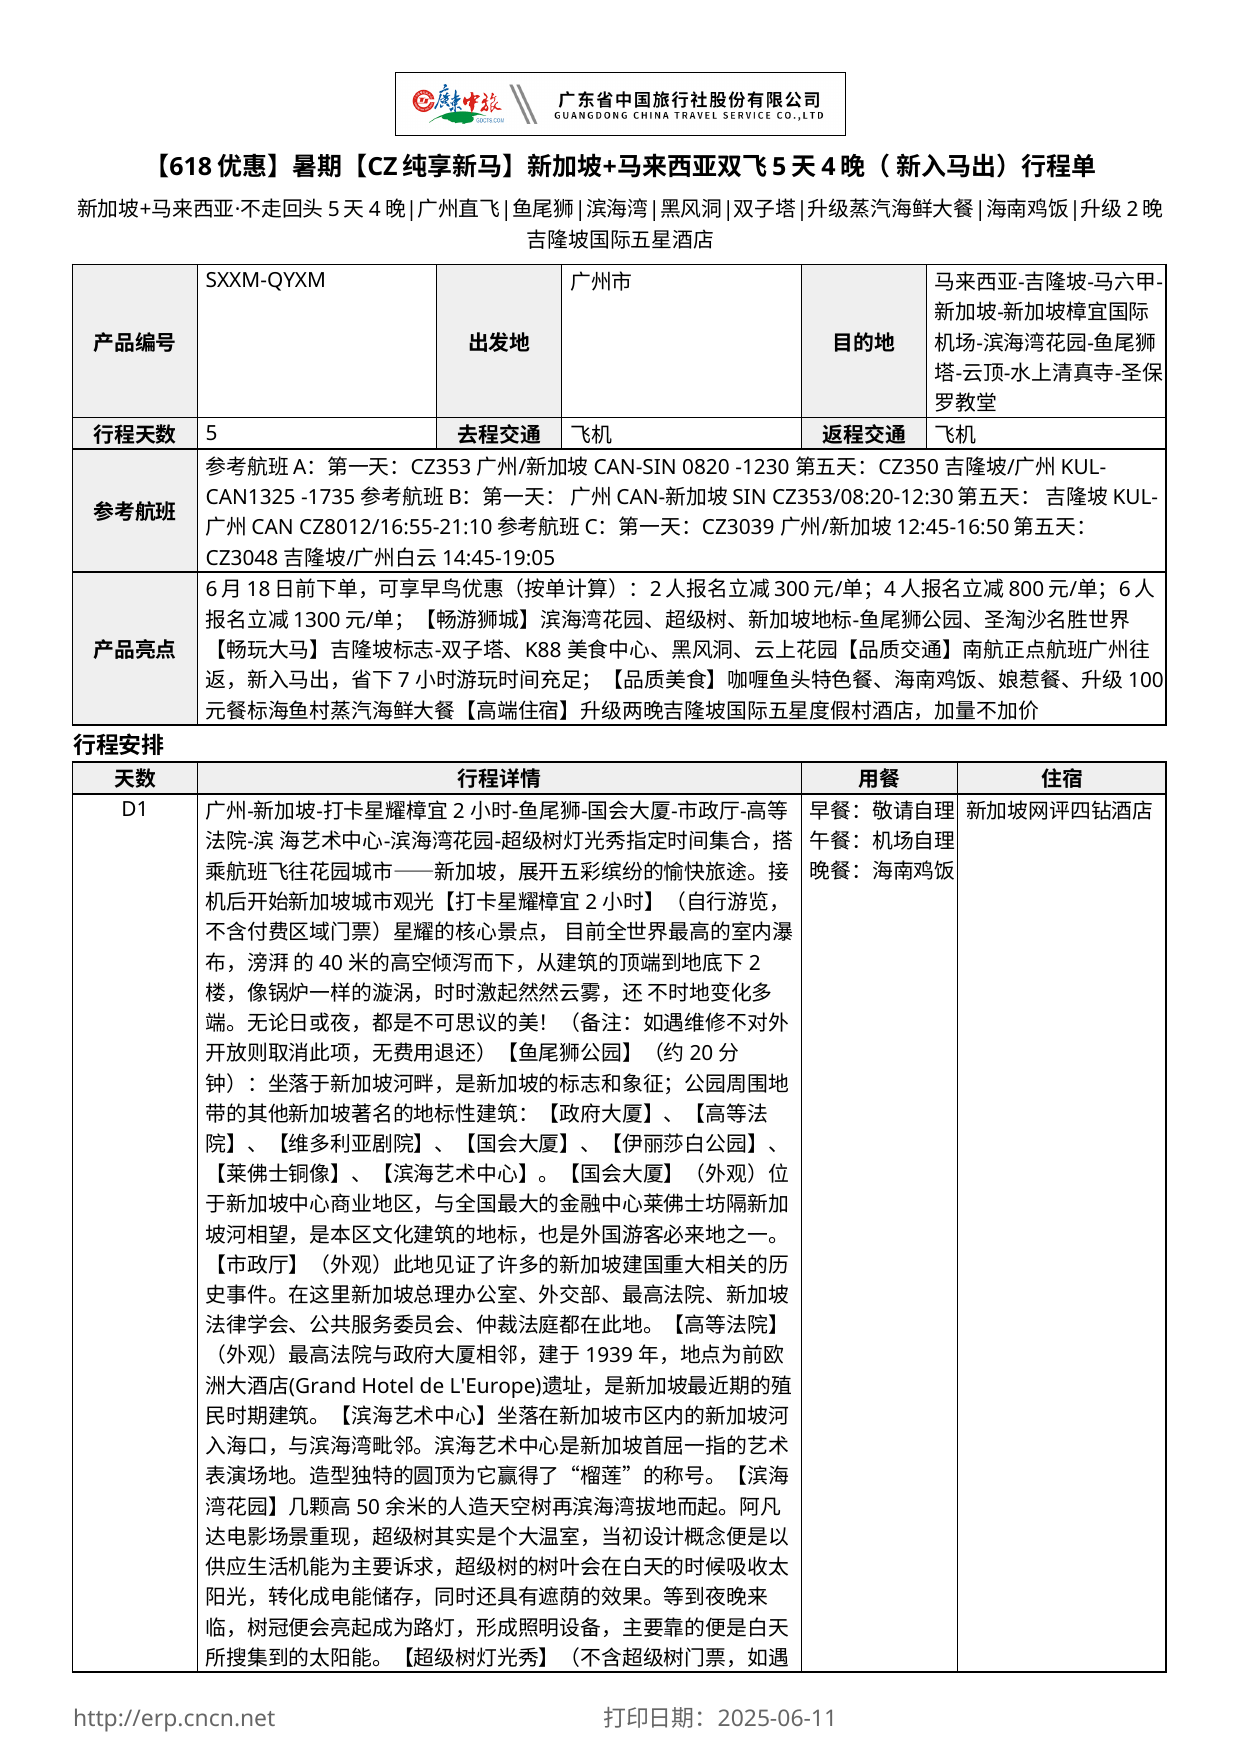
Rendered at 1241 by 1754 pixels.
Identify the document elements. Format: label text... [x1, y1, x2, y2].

table_cell 去程交通 [437, 418, 561, 448]
table_cell 参考航班 [73, 450, 197, 571]
text 行程安排 [73, 727, 1167, 760]
table_header 住宿 [958, 763, 1165, 793]
table_header 目的地 [802, 265, 926, 417]
table_header 用餐 [802, 763, 957, 793]
table_cell 广州-新加坡-打卡星耀樟宜 2 小时-鱼尾狮-国会大厦-市政厅-高等法院-滨 海艺术中心-滨海湾花园-超级树灯光秀 [198, 795, 801, 1671]
table_cell 飞机 [562, 418, 801, 448]
table_cell 返程交通 [802, 418, 926, 448]
table_cell 新加坡网评四钻酒店 [958, 795, 1165, 1671]
picture [396, 73, 845, 135]
table_header 产品编号 [73, 265, 197, 417]
table_cell 5 [198, 418, 436, 448]
table_header 行程详情 [198, 763, 801, 793]
table_header 天数 [73, 763, 197, 793]
text 新加坡+马来西亚·不走回头5天4晚|广州直飞|鱼尾狮|滨海湾|黑风洞|双子塔|升级蒸汽海鲜大餐|海南鸡饭|升级2晚吉隆坡国际五星酒店 [73, 193, 1167, 253]
table_header 出发地 [437, 265, 561, 417]
table_header SXXM-QYXM [198, 265, 436, 417]
table_cell D1 [73, 795, 197, 1671]
table_cell 早餐：敬请自理 午餐：机场自理 晚餐：海南鸡饭 [802, 795, 957, 1671]
table_header 马来西亚-吉隆坡-马六甲-新加坡-新加坡樟宜国际机场-滨海湾花园-鱼尾狮塔-云顶-水上清真寺-圣保罗教堂 [927, 265, 1165, 417]
table_cell 参考航班A： [198, 450, 1165, 571]
table_cell 产品亮点 [73, 573, 197, 724]
table_cell 行程天数 [73, 418, 197, 448]
table_cell 飞机 [927, 418, 1165, 448]
table_cell 6月18日前下单，可享早鸟优惠（按单计算）： [198, 573, 1165, 724]
table_header 广州市 [562, 265, 801, 417]
text 【618优惠】暑期【CZ纯享新马】新加坡+马来西亚双飞5天4晚（ 新入马出）行程单 [73, 146, 1167, 182]
